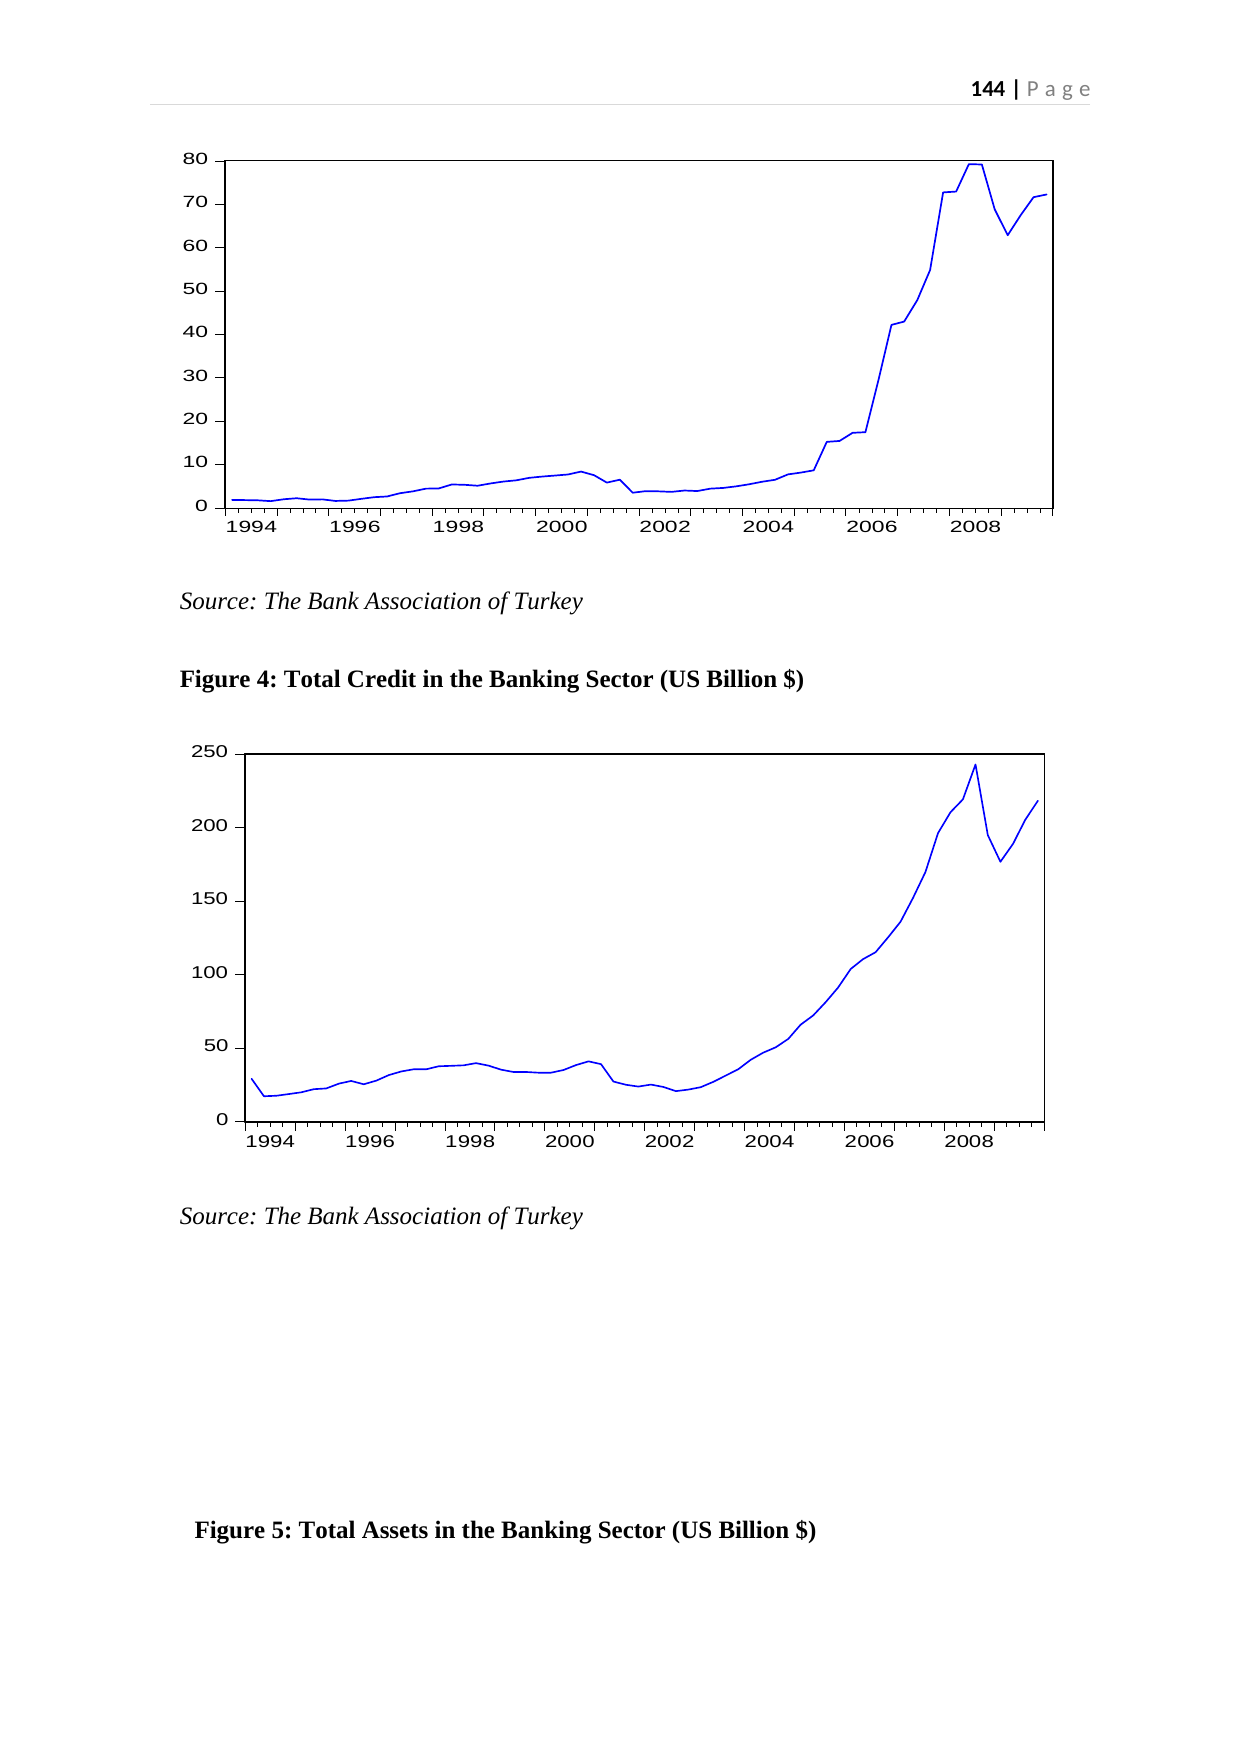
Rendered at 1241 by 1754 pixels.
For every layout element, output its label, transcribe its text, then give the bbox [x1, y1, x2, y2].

text Figure 4: Total Credit in the Banking Sector (US Billion $) [150, 664, 1090, 693]
text Source: The Bank Association of Turkey [150, 1201, 1090, 1230]
text Source: The Bank Association of Turkey [150, 586, 1090, 615]
text Figure 5: Total Assets in the Banking Sector (US Billion $) [150, 1515, 1090, 1543]
